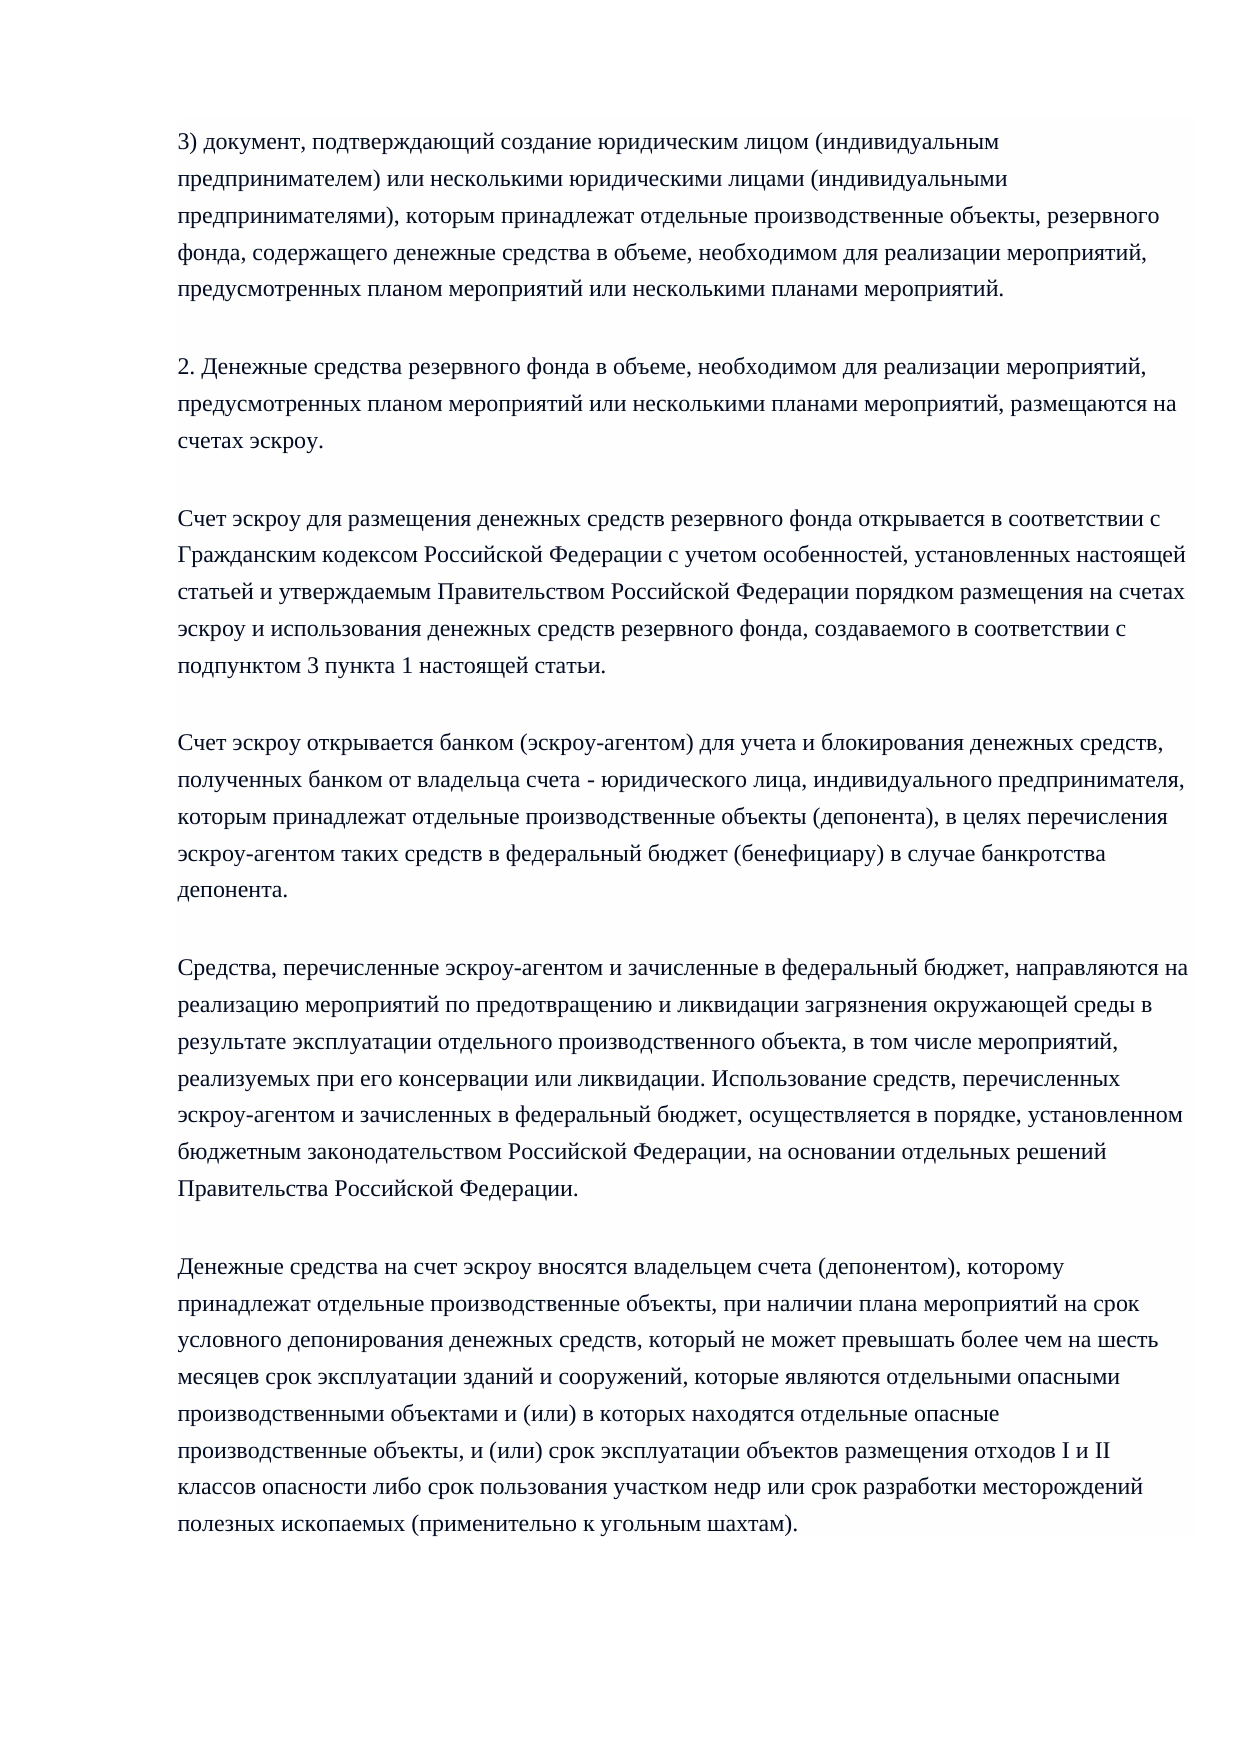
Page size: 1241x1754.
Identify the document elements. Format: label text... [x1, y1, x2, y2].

text 2. Денежные средства резервного фонда в объеме, необходимом для реализации мероприятий, предусмотренных планом мероприятий или несколькими планами мероприятий, размещаются на счетах эскроу. [177, 343, 1196, 453]
text Счет эскроу для размещения денежных средств резервного фонда открывается в соответствии с Гражданским кодексом Российской Федерации с учетом особенностей, установленных настоящей статьей и утверждаемым Правительством Российской Федерации порядком размещения на счетах эскроу и использования денежных средств резервного фонда, создаваемого в соответствии с подпунктом 3 пункта 1 настоящей статьи. [177, 494, 1196, 678]
text Счет эскроу открывается банком (эскроу-агентом) для учета и блокирования денежных средств, полученных банком от владельца счета - юридического лица, индивидуального предпринимателя, которым принадлежат отдельные производственные объекты (депонента), в целях перечисления эскроу-агентом таких средств в федеральный бюджет (бенефициару) в случае банкротства депонента. [177, 719, 1196, 903]
text Средства, перечисленные эскроу-агентом и зачисленные в федеральный бюджет, направляются на реализацию мероприятий по предотвращению и ликвидации загрязнения окружающей среды в результате эксплуатации отдельного производственного объекта, в том числе мероприятий, реализуемых при его консервации или ликвидации. Использование средств, перечисленных эскроу-агентом и зачисленных в федеральный бюджет, осуществляется в порядке, установленном бюджетным законодательством Российской Федерации, на основании отдельных решений Правительства Российской Федерации. [177, 944, 1196, 1202]
text Денежные средства на счет эскроу вносятся владельцем счета (депонентом), которому принадлежат отдельные производственные объекты, при наличии плана мероприятий на срок условного депонирования денежных средств, который не может превышать более чем на шесть месяцев срок эксплуатации зданий и сооружений, которые являются отдельными опасными производственными объектами и (или) в которых находятся отдельные опасные производственные объекты, и (или) срок эксплуатации объектов размещения отходов I и II классов опасности либо срок пользования участком недр или срок разработки месторождений полезных ископаемых (применительно к угольным шахтам). [177, 1243, 1196, 1537]
text 3) документ, подтверждающий создание юридическим лицом (индивидуальным предпринимателем) или несколькими юридическими лицами (индивидуальными предпринимателями), которым принадлежат отдельные производственные объекты, резервного фонда, содержащего денежные средства в объеме, необходимом для реализации мероприятий, предусмотренных планом мероприятий или несколькими планами мероприятий. [177, 118, 1196, 302]
